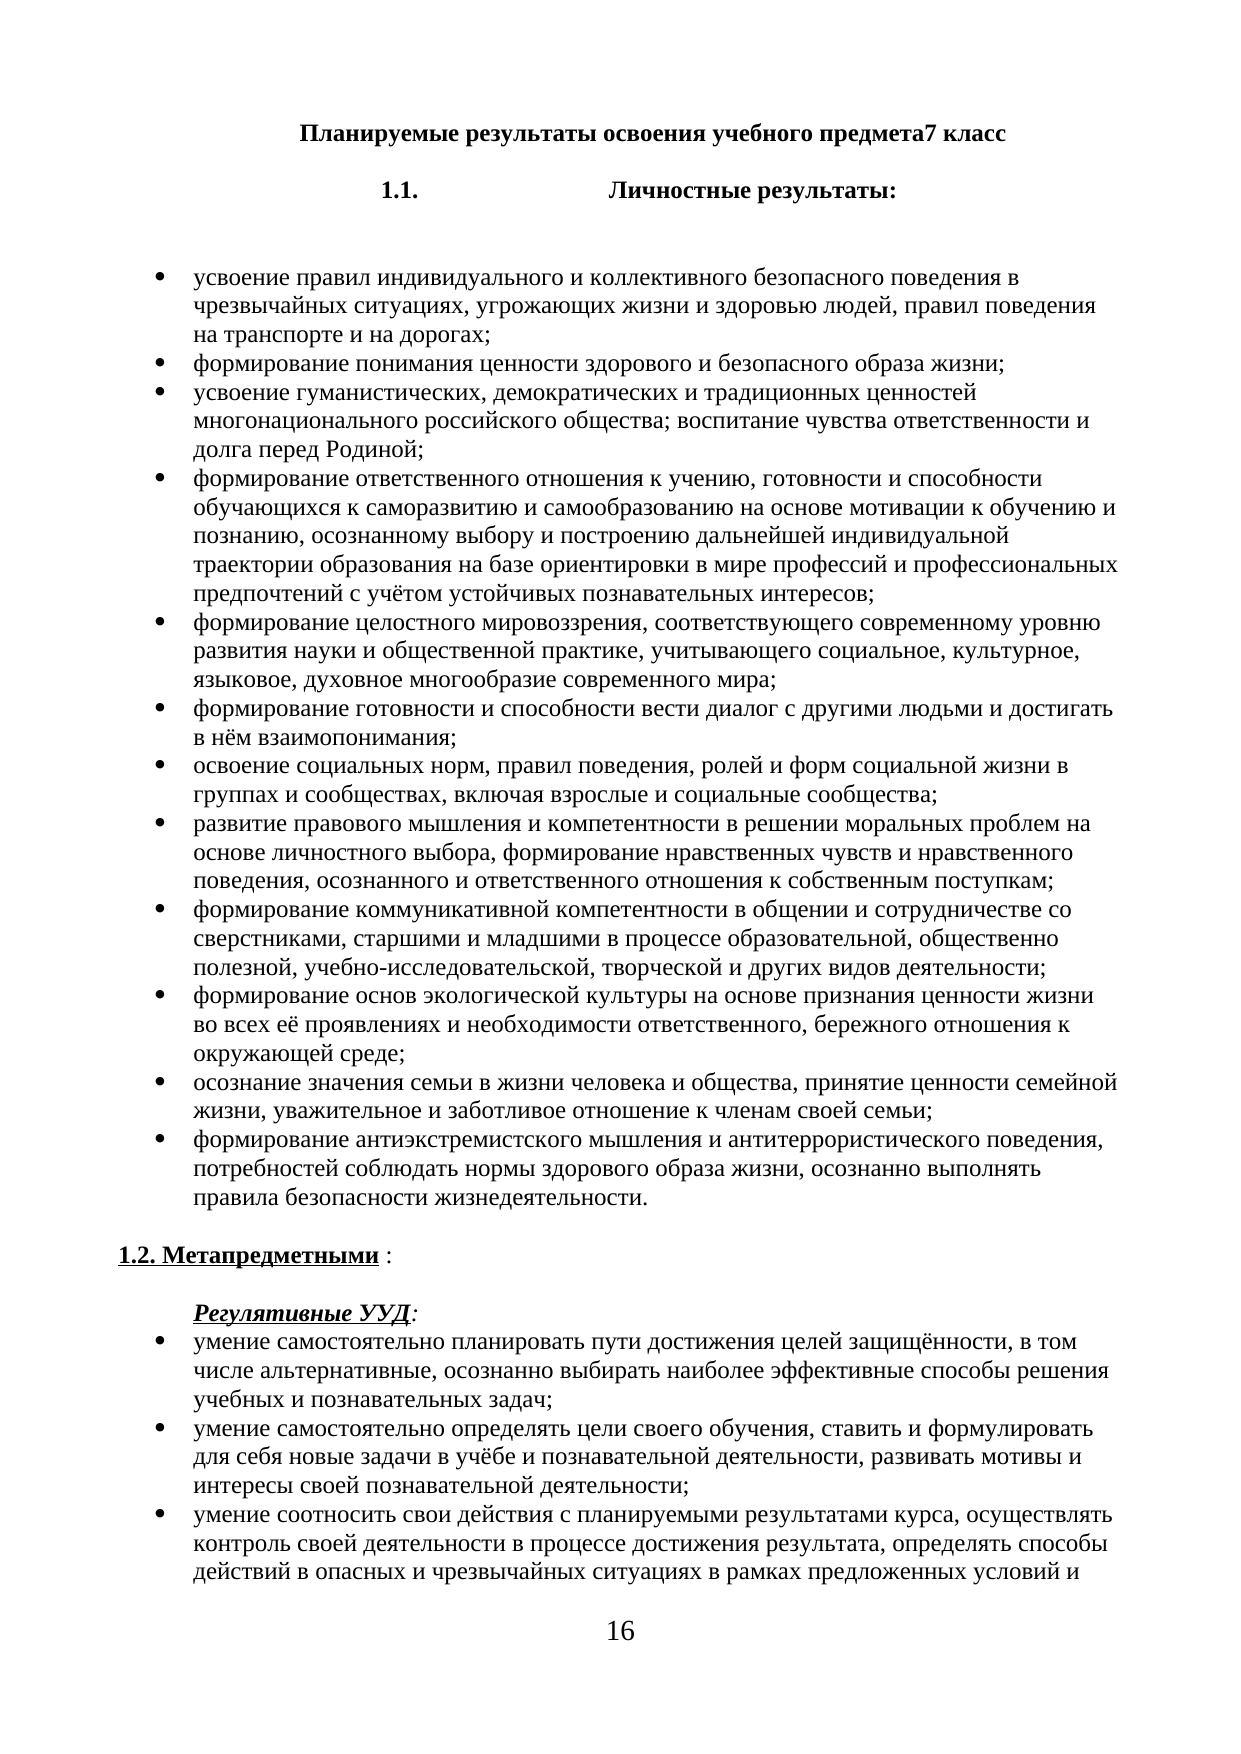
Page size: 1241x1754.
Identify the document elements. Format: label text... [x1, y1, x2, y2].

list формирование целостного мировоззрения, соответствующего современному уровню развития науки и общественной практике, учитывающего социальное, культурное, языковое, духовное многообразие современного мира; [156, 607, 1122, 693]
list освоение социальных норм, правил поведения, ролей и форм социальной жизни в группах и сообществах, включая взрослые и социальные сообщества; [156, 751, 1122, 808]
list формирование ответственного отношения к учению, готовности и способности обучающихся к саморазвитию и самообразованию на основе мотивации к обучению и познанию, осознанному выбору и построению дальнейшей индивидуальной траектории образования на базе ориентировки в мире профессий и профессиональных предпочтений с учётом устойчивых познавательных интересов; [156, 463, 1122, 607]
list Личностные результаты: [156, 176, 1122, 204]
list умение самостоятельно определять цели своего обучения, ставить и формулировать для себя новые задачи в учёбе и познавательной деятельности, развивать мотивы и интересы своей познавательной деятельности; [156, 1413, 1122, 1499]
text 1.2. Метапредметными : [118, 1240, 1122, 1268]
list формирование коммуникативной компетентности в общении и сотрудничестве со сверстниками, старшими и младшими в процессе образовательной, общественно полезной, учебно-исследовательской, творческой и других видов деятельности; [156, 894, 1122, 981]
list формирование готовности и способности вести диалог с другими людьми и достигать в нём взаимопонимания; [156, 693, 1122, 751]
list формирование основ экологической культуры на основе признания ценности жизни во всех её проявлениях и необходимости ответственного, бережного отношения к окружающей среде; [156, 981, 1122, 1067]
text Регулятивные УУД: [193, 1298, 1122, 1326]
list развитие правового мышления и компетентности в решении моральных проблем на основе личностного выбора, формирование нравственных чувств и нравственного поведения, осознанного и ответственного отношения к собственным поступкам; [156, 808, 1122, 894]
list усвоение гуманистических, демократических и традиционных ценностей многонационального российского общества; воспитание чувства ответственности и долга перед Родиной; [156, 377, 1122, 463]
list формирование понимания ценности здорового и безопасного образа жизни; [156, 348, 1122, 377]
text Планируемые результаты освоения учебного предмета7 класс [118, 118, 1122, 147]
list умение самостоятельно планировать пути достижения целей защищённости, в том числе альтернативные, осознанно выбирать наиболее эффективные способы решения учебных и познавательных задач; [156, 1326, 1122, 1413]
list формирование антиэкстремистского мышления и антитеррористического поведения, потребностей соблюдать нормы здорового образа жизни, осознанно выполнять правила безопасности жизнедеятельности. [156, 1124, 1122, 1211]
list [156, 1499, 1122, 1585]
list осознание значения семьи в жизни человека и общества, принятие ценности семейной жизни, уважительное и заботливое отношение к членам своей семьи; [156, 1067, 1122, 1124]
list усвоение правил индивидуального и коллективного безопасного поведения в чрезвычайных ситуациях, угрожающих жизни и здоровью людей, правил поведения на транспорте и на дорогах; [156, 262, 1122, 348]
